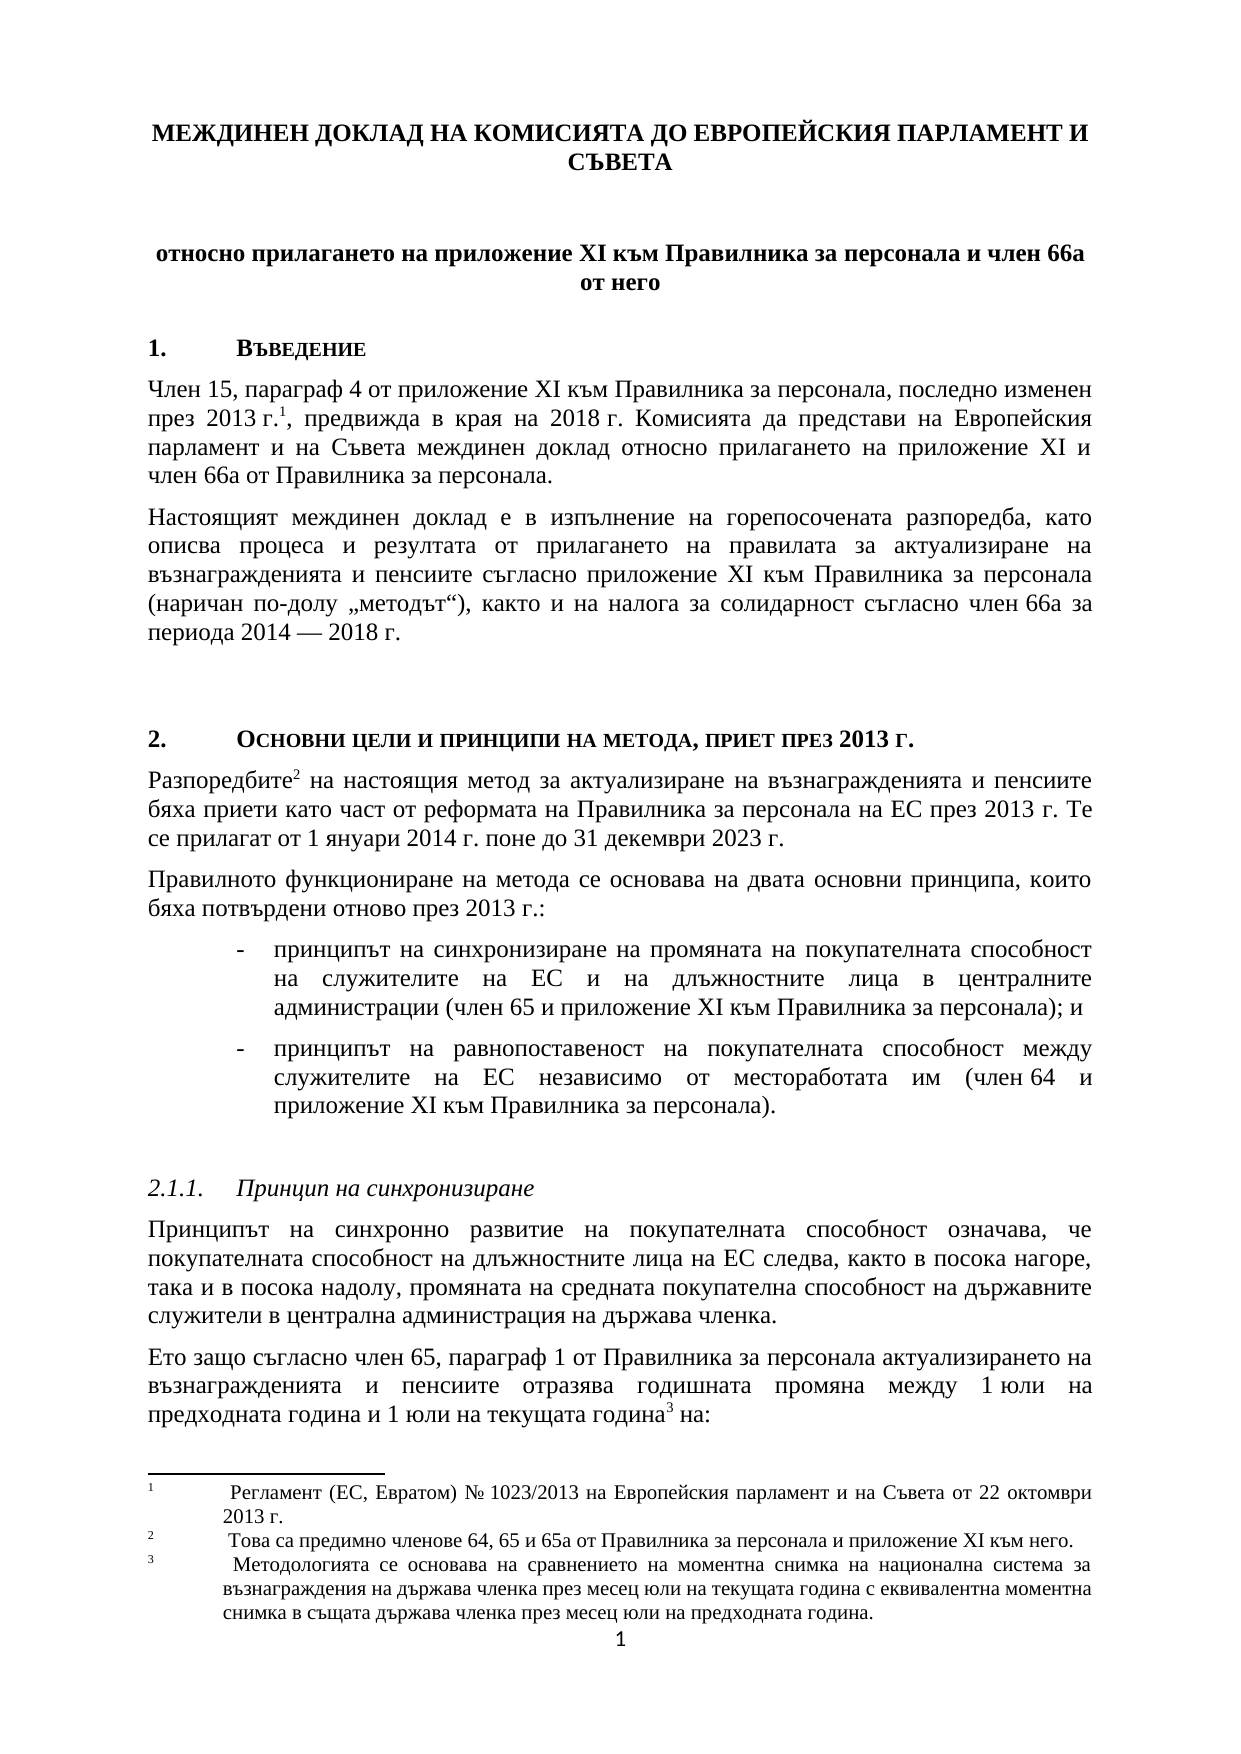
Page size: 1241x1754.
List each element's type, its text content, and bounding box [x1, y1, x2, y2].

subtitle Основни цели и принципи на метода, приет през 2013 г. [148, 724, 1093, 753]
subtitle Принцип на синхронизиране [148, 1173, 1093, 1202]
list Правилното функциониране на метода се основава на двата основни принципа, които бяха потвърдени отново през 2013 г.: [148, 864, 1093, 922]
text относно прилагането на приложение XI към Правилника за персонала и член 66а от него [148, 238, 1093, 296]
list Разпоредбите на настоящия метод за актуализиране на възнагражденията и пенсиите бяха приети като част от реформата на Правилника за персонала на ЕС през 2013 г. Те се прилагат от 1 януари 2014 г. поне до 31 декември 2023 г. [148, 766, 1093, 852]
text принципът на синхронизиране на промяната на покупателната способност на служителите на ЕС и на длъжностните лица в централните администрации (член 65 и приложение XI към Правилника за персонала); и [236, 934, 1093, 1021]
list Принципът на синхронно развитие на покупателната способност означава, че покупателната способност на длъжностните лица на ЕС следва, както в посока нагоре, така и в посока надолу, промяната на средната покупателна способност на държавните служители в централна администрация на държава членка. [148, 1214, 1093, 1329]
subtitle Въведение [148, 333, 1093, 362]
list Член 15, параграф 4 от приложение XI към Правилника за персонала, последно изменен през 2013 г., предвижда в края на 2018 г. Комисията да представи на Европейския парламент и на Съвета междинен доклад относно прилагането на приложение XI и член 66а от Правилника за персонала. [148, 374, 1093, 489]
text принципът на равнопоставеност на покупателната способност между служителите на ЕС независимо от местоработата им (член 64 и приложение XI към Правилника за персонала). [236, 1033, 1093, 1119]
list Ето защо съгласно член 65, параграф 1 от Правилника за персонала актуализирането на възнагражденията и пенсиите отразява годишната промяна между 1 юли на предходната година и 1 юли на текущата година на: [148, 1342, 1093, 1428]
list Настоящият междинен доклад е в изпълнение на горепосочената разпоредба, като описва процеса и резултата от прилагането на правилата за актуализиране на възнагражденията и пенсиите съгласно приложение XI към Правилника за персонала (наричан по-долу „методът“), както и на налога за солидарност съгласно член 66а за периода 2014 — 2018 г. [148, 502, 1093, 646]
text МЕЖДИНЕН ДОКЛАД НА КОМИСИЯТА ДО ЕВРОПЕЙСКИЯ ПАРЛАМЕНТ И СЪВЕТА [148, 118, 1093, 176]
